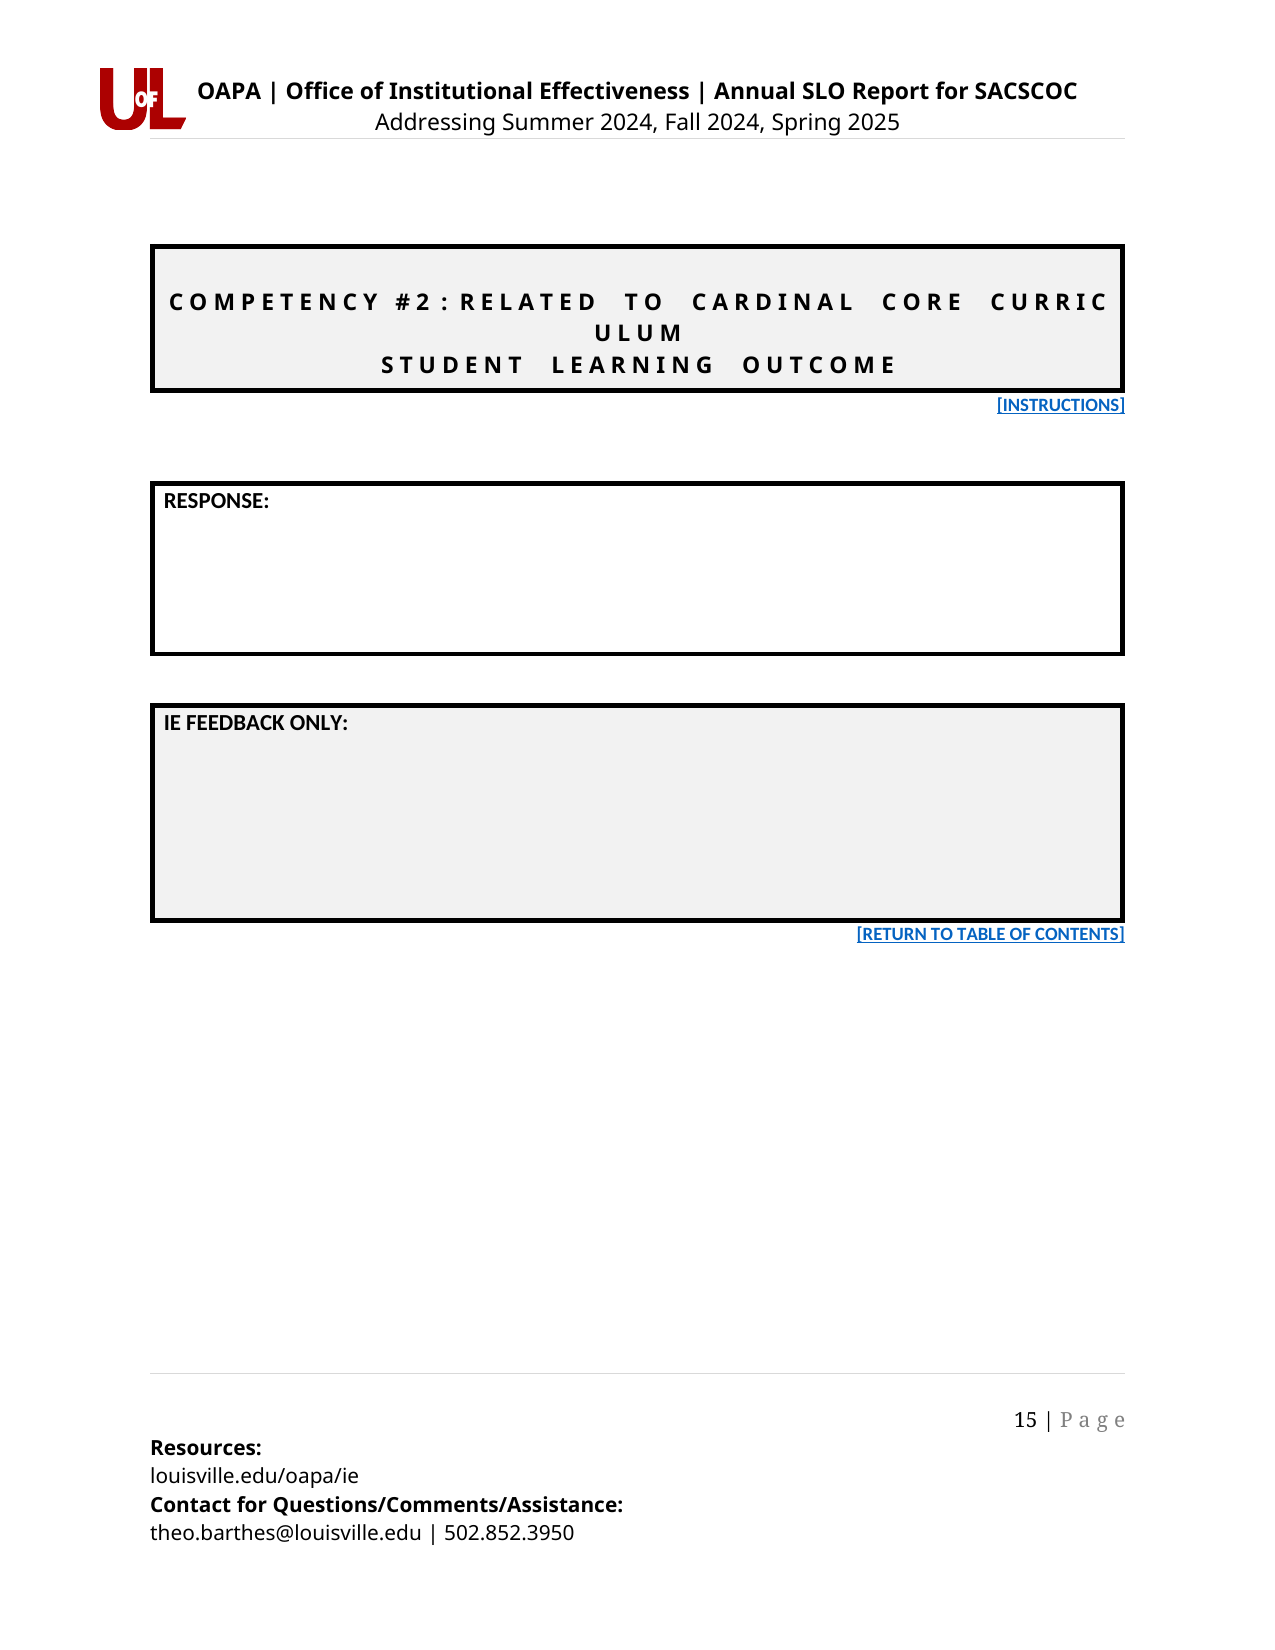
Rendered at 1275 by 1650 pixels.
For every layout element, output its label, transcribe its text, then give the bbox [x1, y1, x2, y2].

text [RETURN TO TABLE OF CONTENTS] [150, 923, 1125, 945]
text [INSTRUCTIONS] [150, 393, 1125, 416]
table_header C O M P E T E N C Y # 2 : R E L A T E D T O C A R D I N A L C O R E C U R R I C U L U M S T U D E N T L E A R N I N G O U T C O M E [155, 249, 1120, 388]
table_header RESPONSE: [155, 486, 1120, 652]
table_header IE FEEDBACK ONLY: [155, 708, 1120, 918]
picture [100, 68, 187, 130]
